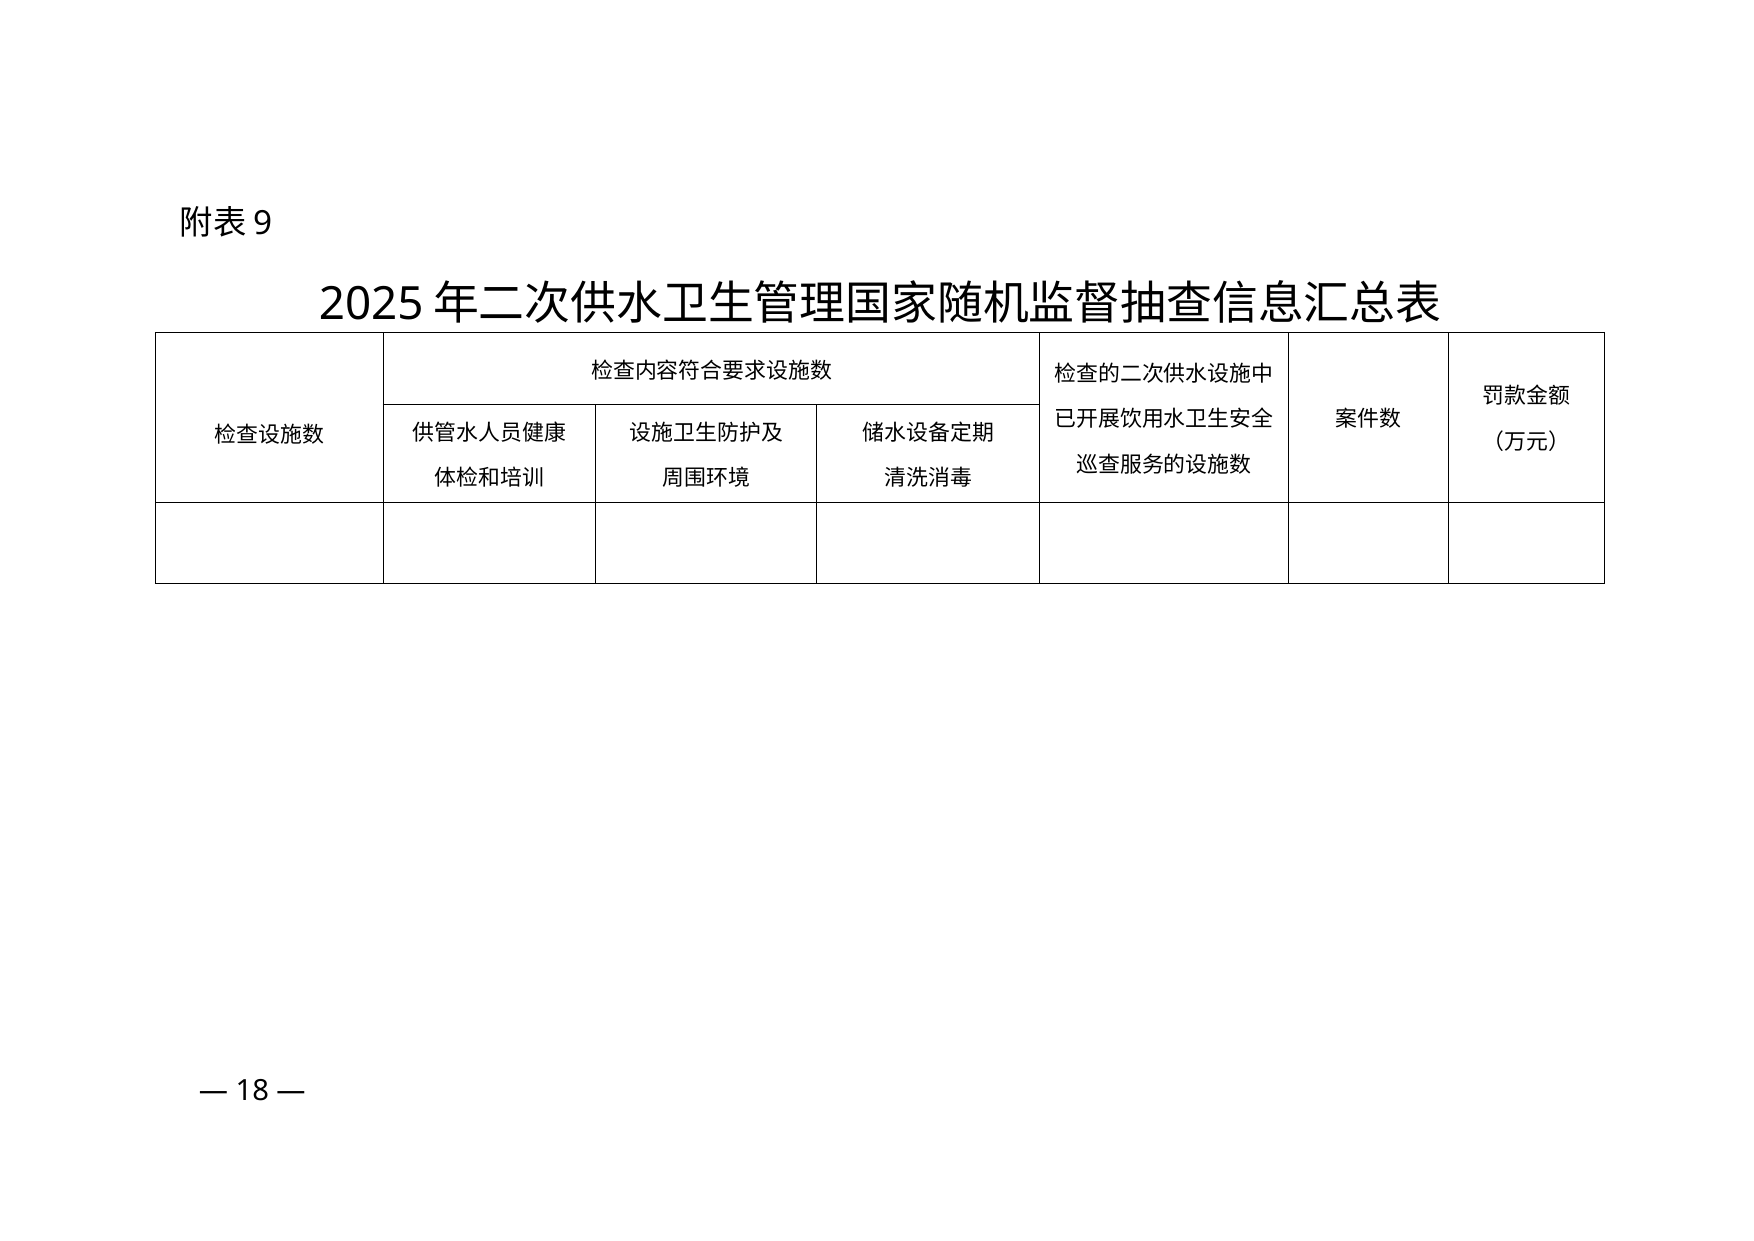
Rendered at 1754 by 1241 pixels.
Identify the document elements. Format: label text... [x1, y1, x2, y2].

table_cell [156, 565, 383, 646]
table_cell 供管水人员健康 体检和培训 [384, 468, 595, 564]
table_cell [1040, 565, 1288, 646]
table_header 罚款金额 （万元） [1449, 395, 1604, 564]
table_header 检查内容符合要求设施数 [384, 395, 1039, 467]
table_header 检查设施数 [156, 395, 383, 564]
table_cell 储水设备定期 清洗消毒 [817, 468, 1039, 564]
table_cell [817, 565, 1039, 646]
table_cell 设施卫生防护及 周围环境 [596, 468, 816, 564]
table_header 案件数 [1289, 395, 1448, 564]
text 附表9 [179, 247, 1580, 309]
table_cell [384, 565, 595, 646]
text 2025年二次供水卫生管理国家随机监督抽查信息汇总表 [179, 332, 1580, 394]
table_header 检查的二次供水设施中已开展饮用水卫生安全巡查服务的设施数 [1040, 395, 1288, 564]
table_cell [596, 565, 816, 646]
table_cell [1289, 565, 1448, 646]
table_cell [1449, 565, 1604, 646]
